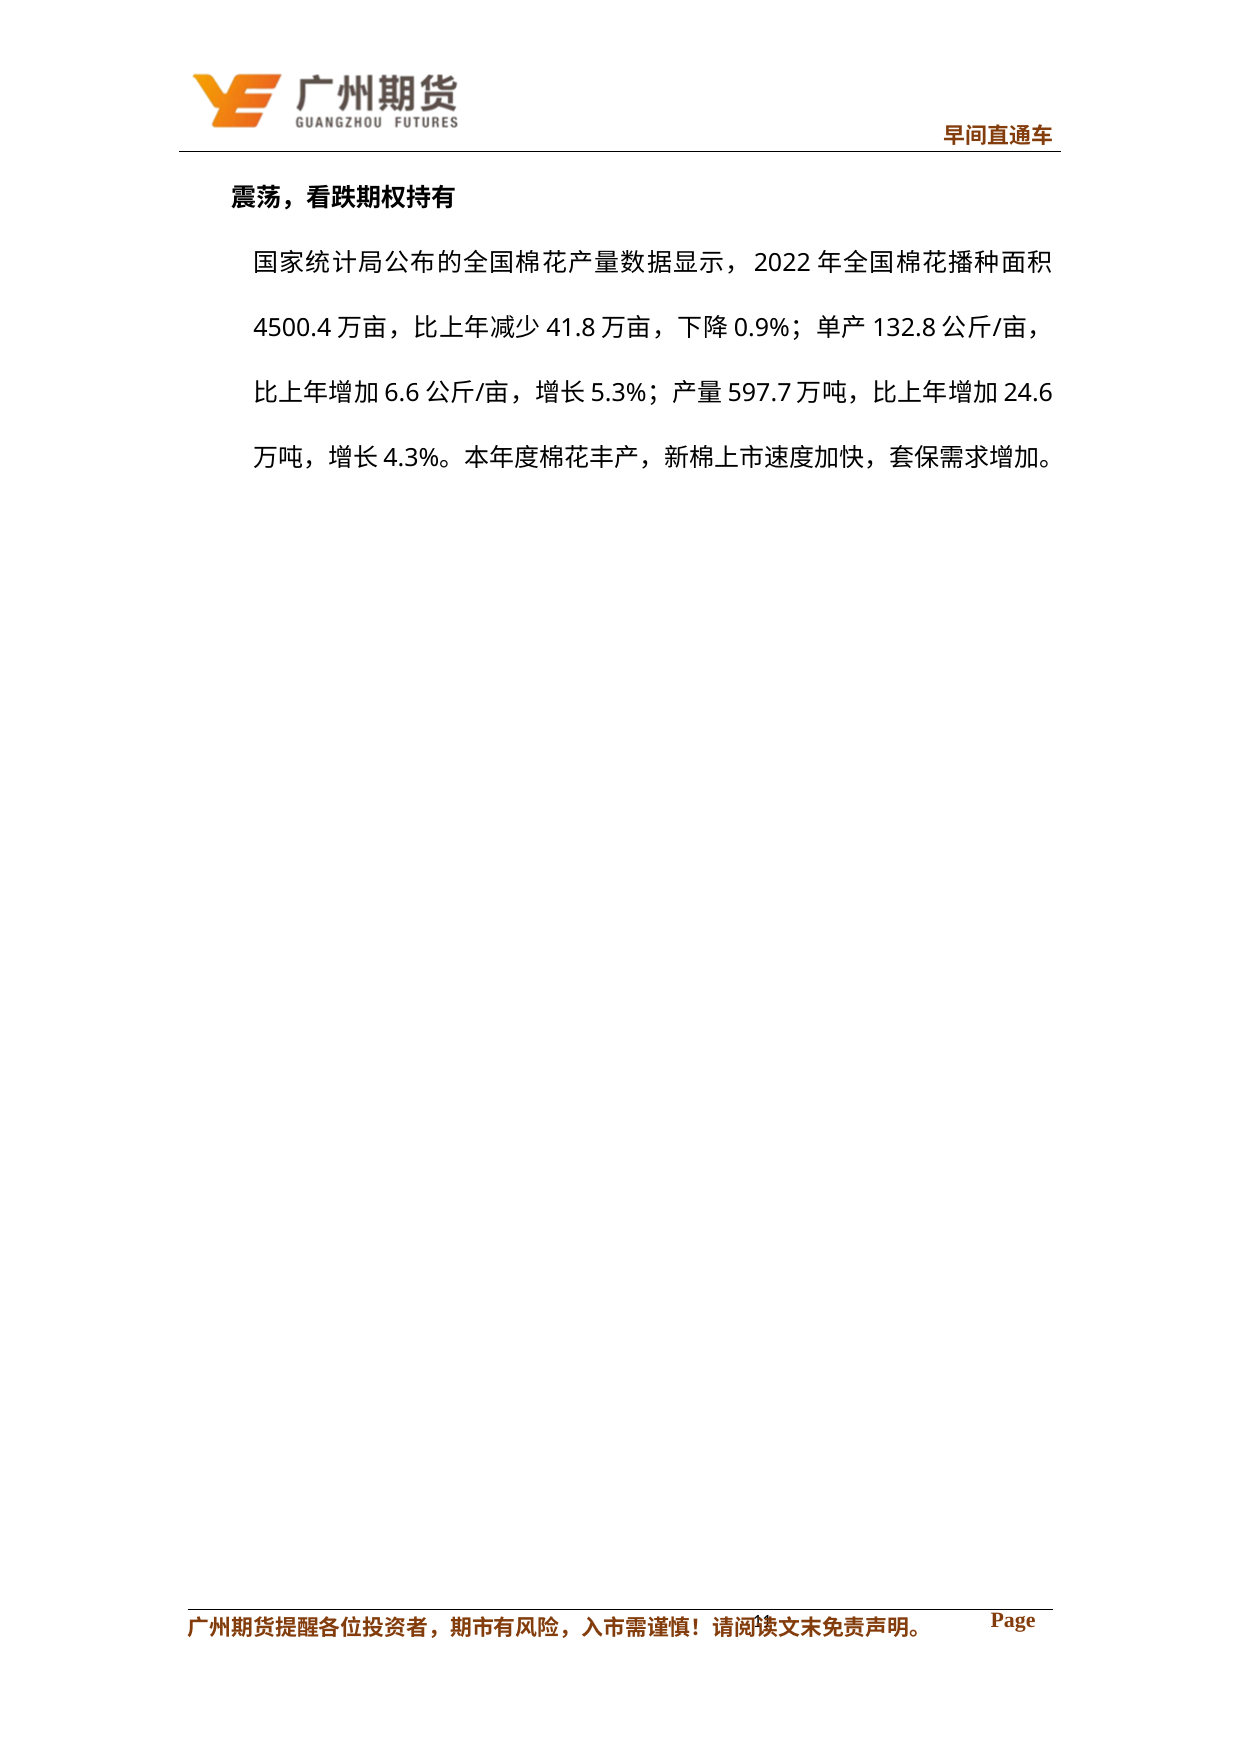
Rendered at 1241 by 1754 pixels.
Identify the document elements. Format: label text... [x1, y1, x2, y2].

picture [187, 61, 479, 139]
text 国家统计局公布的全国棉花产量数据显示，2022年全国棉花播种面积4500.4万亩，比上年减少41.8万亩，下降0.9%；单产132.8公斤/亩，比上年增加6.6公斤/亩，增长5.3%；产量597.7万吨，比上年增加24.6万吨，增长4.3%。本年度棉花丰产，新棉上市速度加快，套保需求增加。 [253, 228, 1053, 488]
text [231, 163, 1053, 228]
